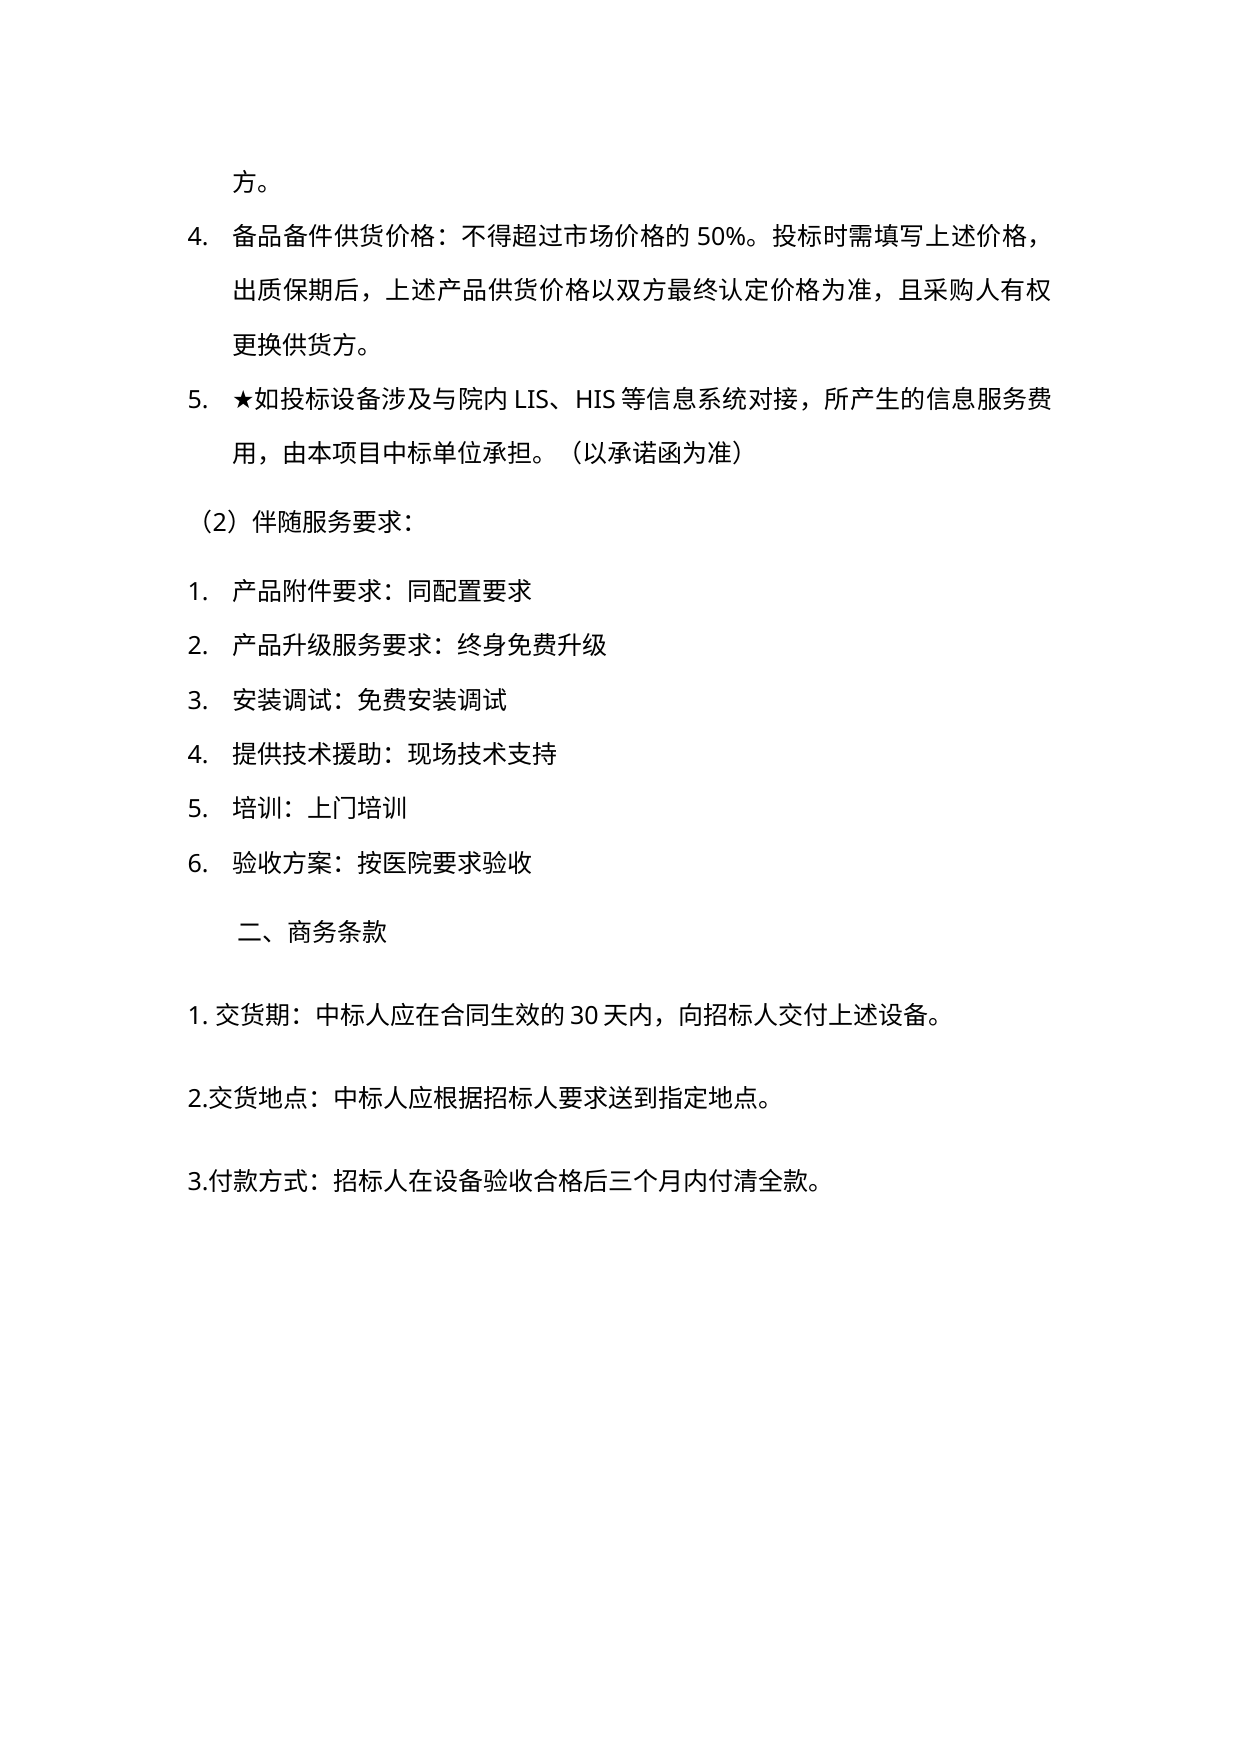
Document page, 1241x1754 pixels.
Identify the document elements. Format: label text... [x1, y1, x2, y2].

list 培训：上门培训 [187, 789, 1053, 825]
text 1. 交货期：中标人应在合同生效的30天内，向招标人交付上述设备。 [187, 981, 1053, 1046]
list 产品升级服务要求：终身免费升级 [187, 626, 1053, 662]
list 安装调试：免费安装调试 [187, 680, 1053, 716]
text （2）伴随服务要求： [187, 488, 1053, 553]
text 2.交货地点：中标人应根据招标人要求送到指定地点。 [187, 1064, 1053, 1129]
list 提供技术援助：现场技术支持 [187, 734, 1053, 771]
text 二、商务条款 [187, 898, 1053, 963]
list 备品备件供货价格：不得超过市场价格的50%。投标时需填写上述价格，出质保期后，上述产品供货价格以双方最终认定价格为准，且采购人有权更换供货方。 [187, 216, 1053, 361]
list 验收方案：按医院要求验收 [187, 843, 1053, 879]
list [187, 162, 1053, 198]
list 产品附件要求：同配置要求 [187, 571, 1053, 608]
text 3.付款方式：招标人在设备验收合格后三个月内付清全款。 [187, 1147, 1053, 1212]
list ★如投标设备涉及与院内LIS、HIS等信息系统对接，所产生的信息服务费用，由本项目中标单位承担。（以承诺函为准） [187, 379, 1053, 470]
